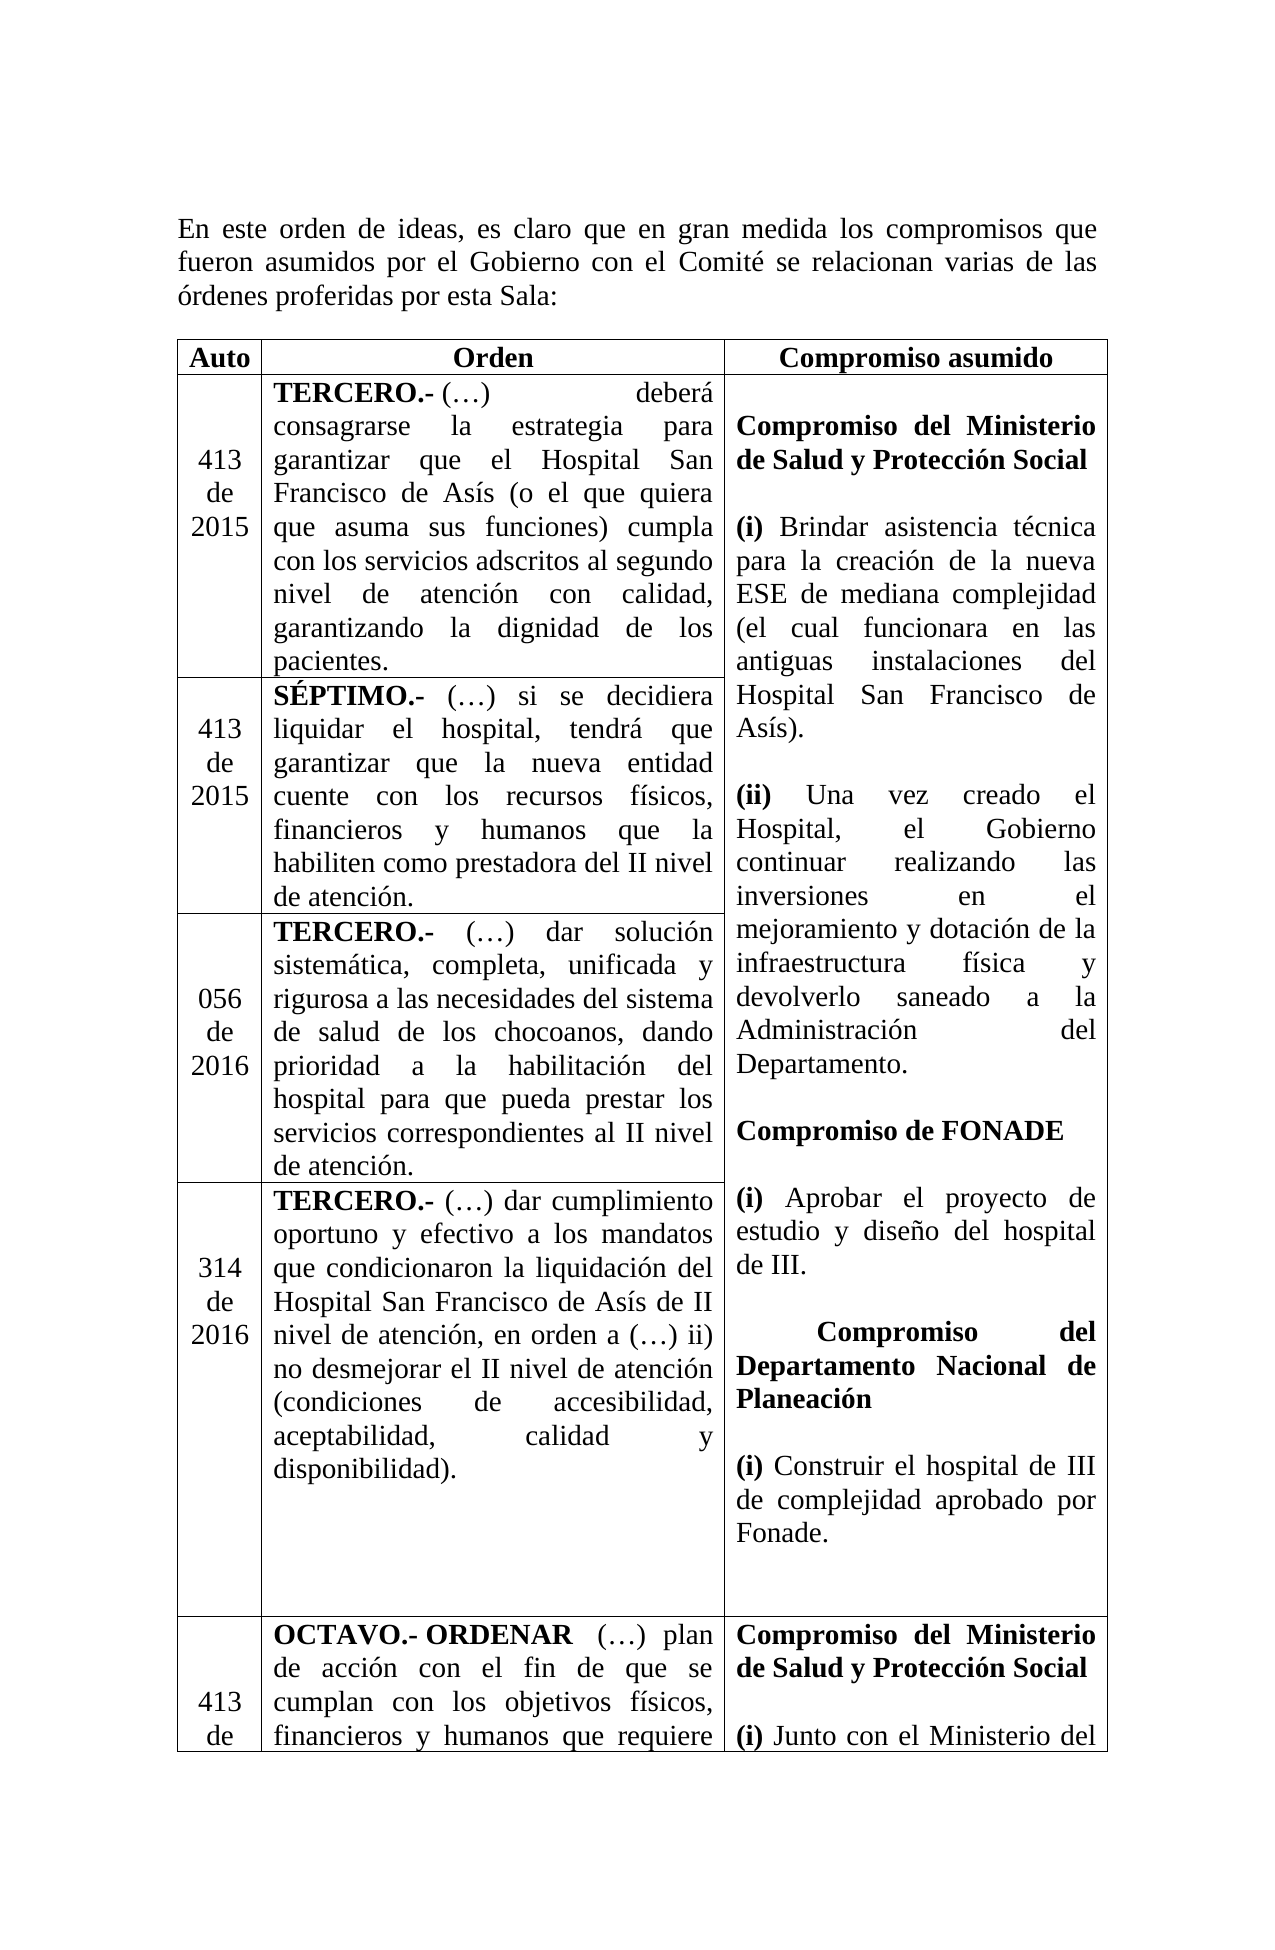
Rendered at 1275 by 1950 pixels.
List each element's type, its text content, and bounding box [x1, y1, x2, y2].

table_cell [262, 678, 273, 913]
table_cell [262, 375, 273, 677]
table_header Orden [262, 340, 724, 374]
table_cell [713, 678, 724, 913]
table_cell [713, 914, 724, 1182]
table_cell 314 de 2016 [178, 1183, 261, 1616]
table_cell 413 de 2015 [178, 375, 261, 677]
table_cell 413 de 2015 [178, 1617, 261, 1751]
table_cell TERCERO.- (…) dar cumplimiento oportuno y efectivo a los mandatos que condicionaron la liquidación del Hospital San Francisco de Asís de II nivel de atención, en orden a (…) ii) no desmejorar el II nivel de atención (condiciones de accesibilidad, aceptabilidad, calidad y disponibilidad). [262, 1183, 724, 1616]
table_header Compromiso asumido [725, 340, 1107, 374]
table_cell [725, 1617, 1107, 1751]
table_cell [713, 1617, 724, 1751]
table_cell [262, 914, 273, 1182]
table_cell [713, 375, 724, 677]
table_cell Compromiso del Ministerio de Salud y Protección Social (i) Brindar asistencia técnica para la creación de la nueva ESE de mediana complejidad (el cual funcionara en las antiguas instalaciones del Hospital San Francisco de Asís). (ii) Una vez creado el Hospital, el Gobierno continuar realizando las inversiones en el mejoramiento y dotación de la infraestructura física y devolverlo saneado a la Administración del Departamento. Compromiso de FONADE (i) Aprobar el proyecto de estudio y diseño del hospital de III. Compromiso del Departamento Nacional de Planeación (i) Construir el hospital de III de complejidad aprobado por Fonade. [725, 375, 1107, 1616]
table_header Auto [178, 340, 261, 374]
text En este orden de ideas, es claro que en gran medida los compromisos que fueron asumidos por el Gobierno con el Comité se relacionan varias de las órdenes proferidas por esta Sala: [177, 211, 1098, 311]
table_cell 056 de 2016 [178, 914, 261, 1182]
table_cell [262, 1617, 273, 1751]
table_cell 413 de 2015 [178, 678, 261, 913]
